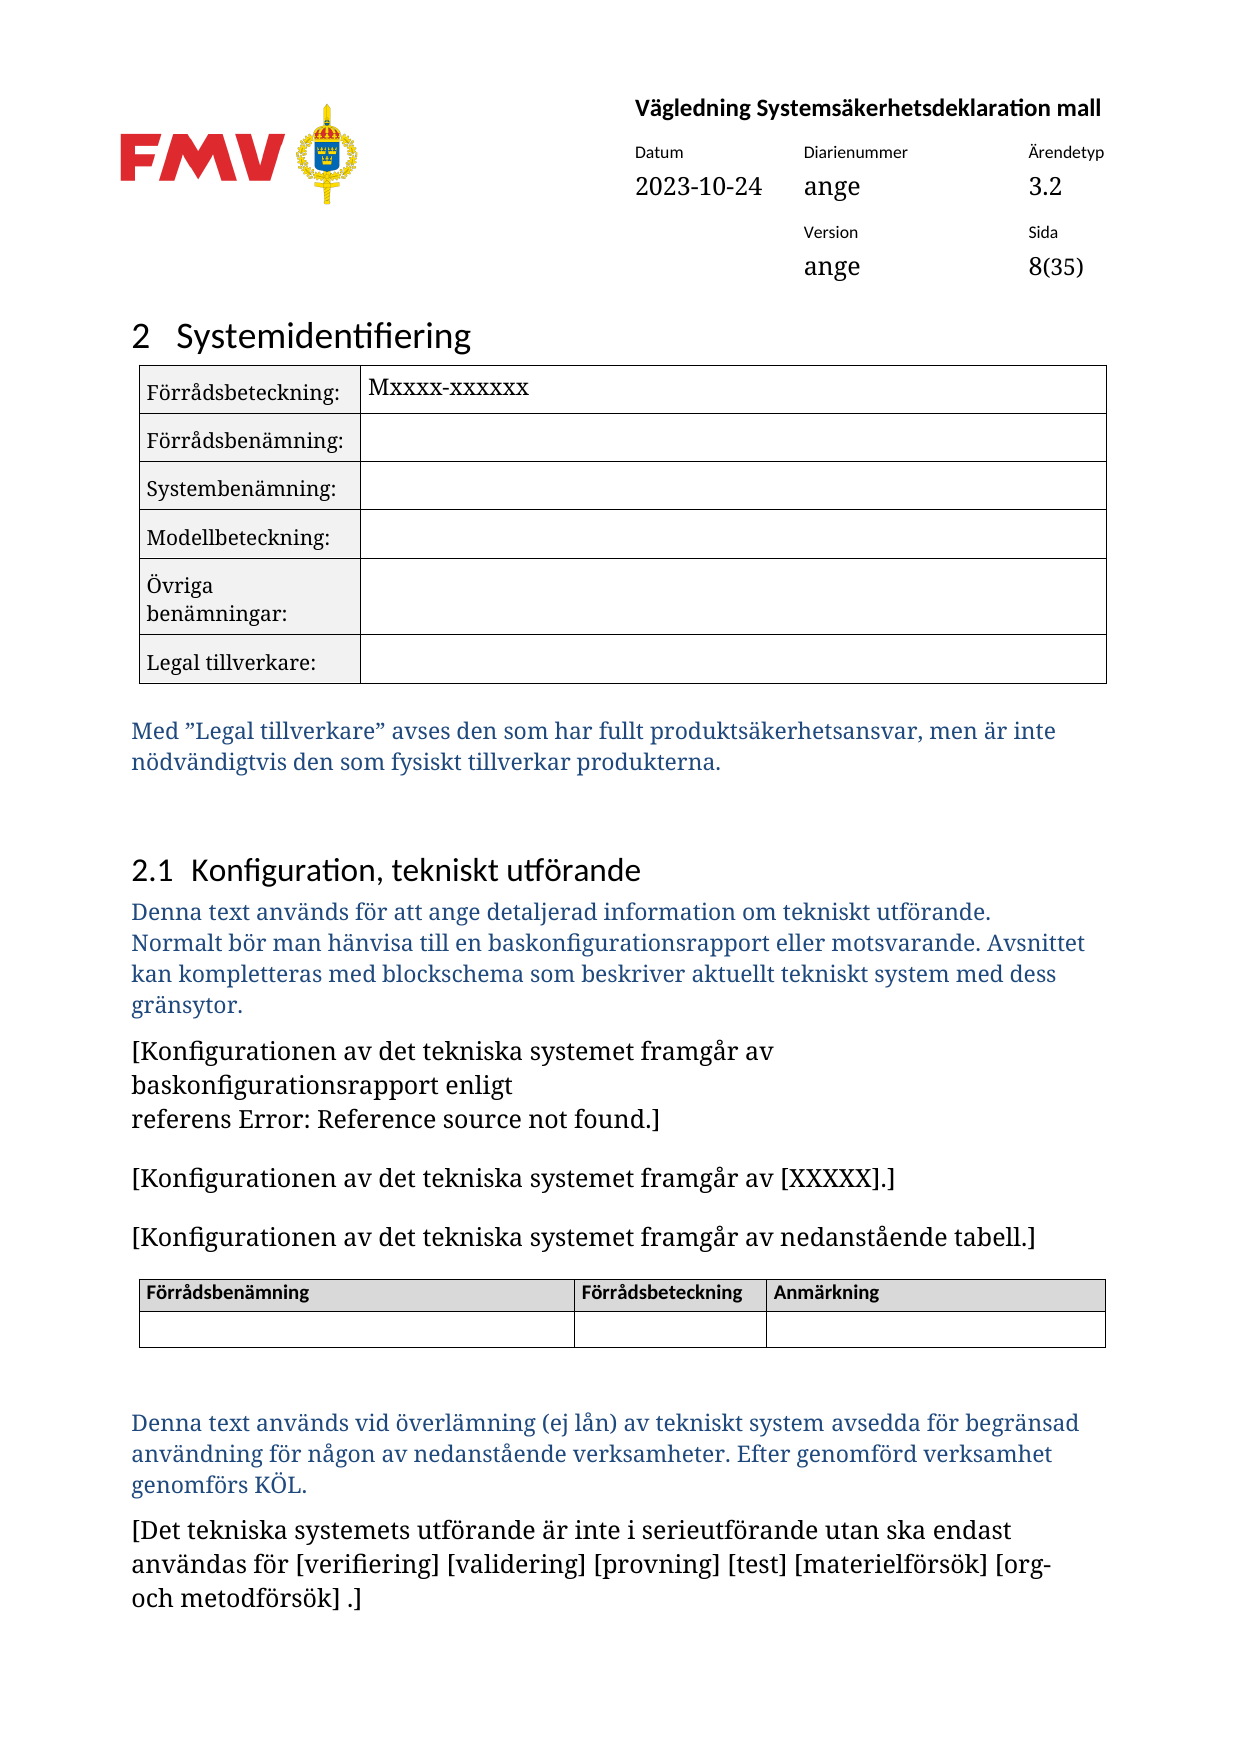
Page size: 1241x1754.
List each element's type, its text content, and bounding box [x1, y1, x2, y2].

text [Det tekniska systemets utförande är inte i serieutförande utan ska endast användas för [verifiering] [validering] [provning] [test] [materielförsök] [org- och metodförsök] .] [131, 1513, 1087, 1615]
table_cell Modellbeteckning: [140, 510, 360, 557]
table_cell [361, 414, 1106, 461]
table_header Förrådsbeteckning: [140, 366, 360, 413]
text Denna text används för att ange detaljerad information om tekniskt utförande. Normalt bör man hänvisa till en baskonfigurationsrapport eller motsvarande. Avsnittet kan kompletteras med blockschema som beskriver aktuellt tekniskt system med dess gränsytor. [131, 896, 1087, 1021]
table_cell Systembenämning: [140, 462, 360, 509]
table_cell Övriga benämningar: [140, 559, 360, 634]
text Med ”Legal tillverkare” avses den som har fullt produktsäkerhetsansvar, men är inte nödvändigtvis den som fysiskt tillverkar produkterna. [131, 715, 1087, 777]
table_cell Legal tillverkare: [140, 635, 360, 682]
text [Konfigurationen av det tekniska systemet framgår av [XXXXX].] [131, 1160, 1087, 1194]
text [Konfigurationen av det tekniska systemet framgår av nedanstående tabell.] [131, 1219, 1087, 1253]
table_cell Förrådsbenämning: [140, 414, 360, 461]
table_cell [575, 1312, 766, 1347]
text Denna text används vid överlämning (ej lån) av tekniskt system avsedda för begränsad användning för någon av nedanstående verksamheter. Efter genomförd verksamhet genomförs KÖL. [131, 1407, 1087, 1501]
table_cell [361, 559, 1106, 634]
table_cell [361, 510, 1106, 557]
table_cell [767, 1312, 1105, 1347]
subtitle Systemidentifiering [131, 312, 1087, 358]
table_header Förrådsbenämning [140, 1280, 574, 1311]
table_header Mxxxx-xxxxxx [361, 366, 1106, 413]
table_cell [140, 1312, 574, 1347]
table_header Förrådsbeteckning [575, 1280, 766, 1311]
subtitle Konfiguration, tekniskt utförande [131, 849, 1087, 889]
table_cell [361, 635, 1106, 682]
table_header Anmärkning [767, 1280, 1105, 1311]
table_cell [361, 462, 1106, 509]
